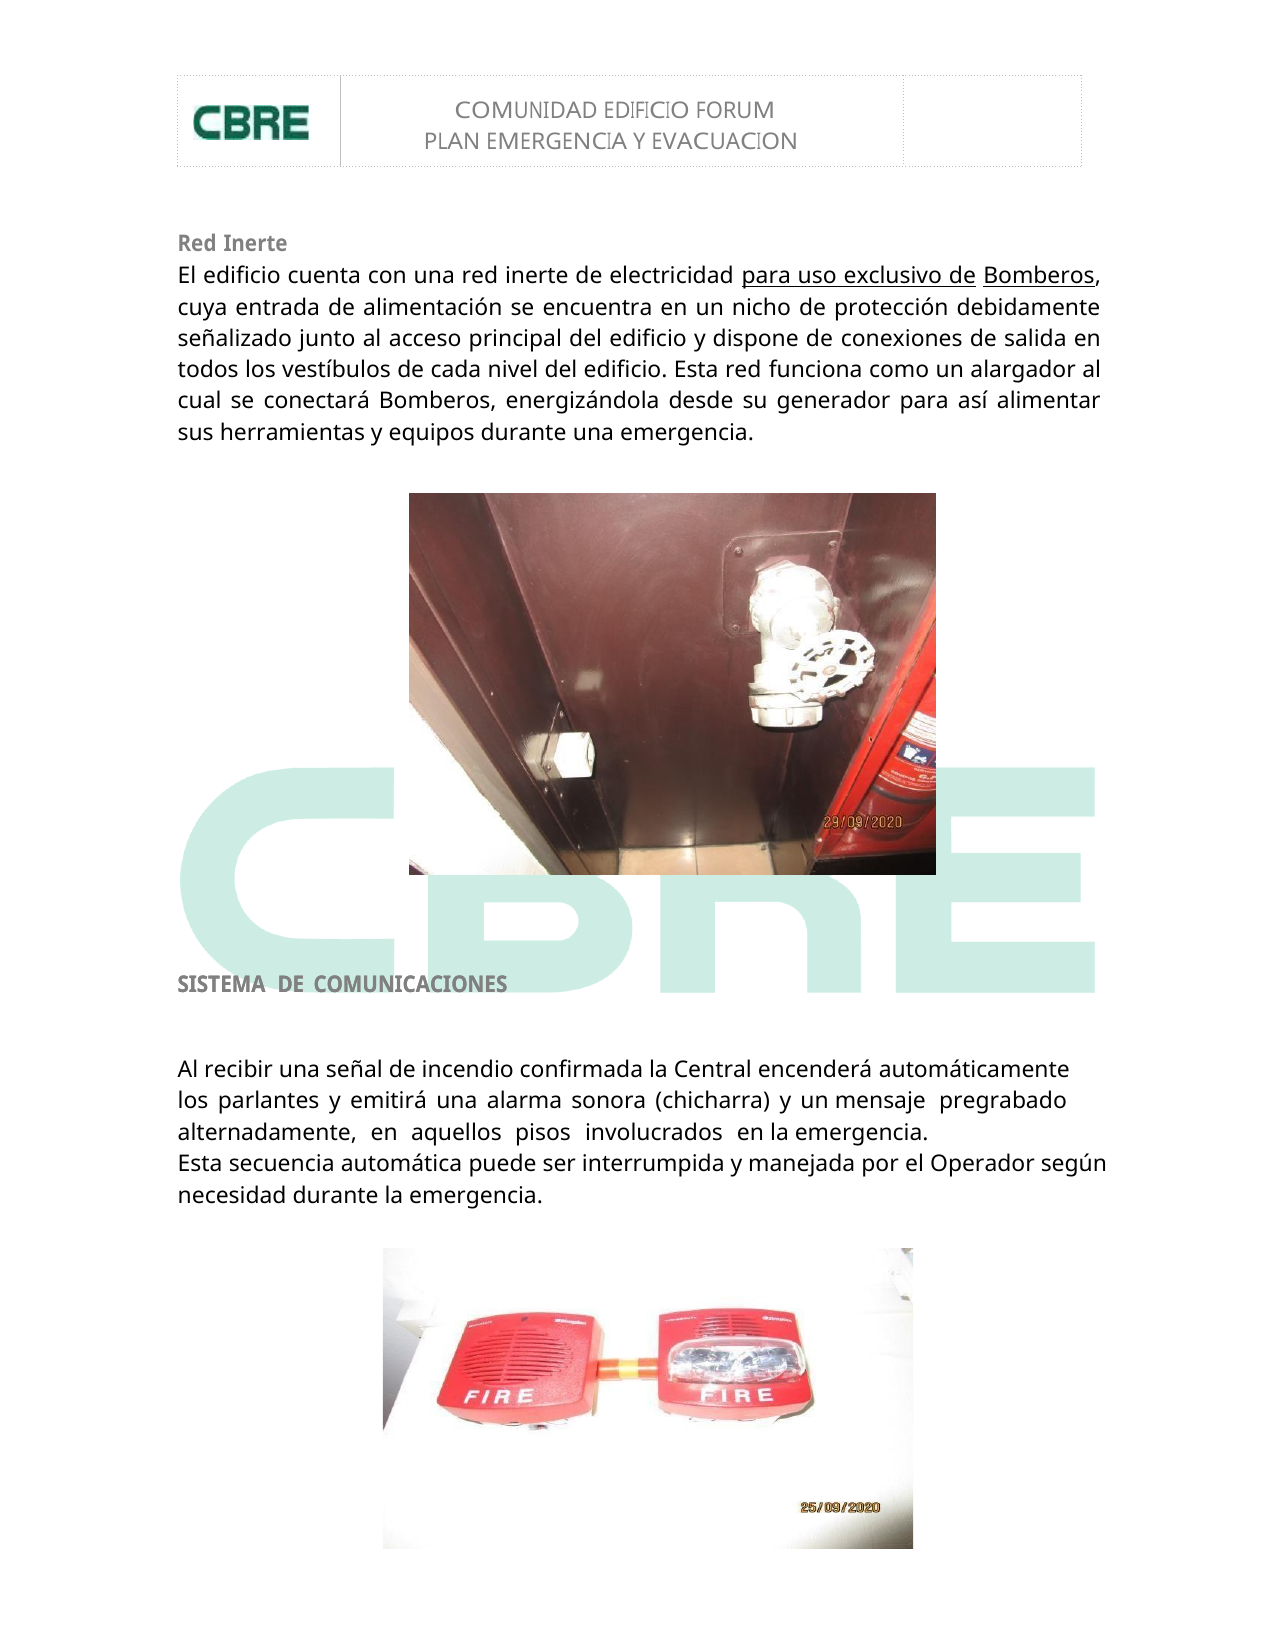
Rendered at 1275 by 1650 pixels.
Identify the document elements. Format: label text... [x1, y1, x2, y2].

text Al recibir una señal de incendio confirmada la Central encenderá automáticamente los parlantes y emitirá una alarma sonora (chicharra) y un mensaje pregrabado alternadamente, en aquellos pisos involucrados en la emergencia. [177, 1053, 1108, 1147]
picture [180, 493, 1095, 993]
subtitle Red Inerte [177, 227, 1181, 258]
picture [193, 105, 310, 140]
picture [382, 1248, 914, 1549]
text El edificio cuenta con una red inerte de electricidad para uso exclusivo de Bomberos, cuya entrada de alimentación se encuentra en un nicho de protección debidamente señalizado junto al acceso principal del edificio y dispone de conexiones de salida en todos los vestíbulos de cada nivel del edificio. Esta red funciona como un alargador al cual se conectará Bomberos, energizándola desde su generador para así alimentar sus herramientas y equipos durante una emergencia. [177, 259, 1101, 447]
text Esta secuencia automática puede ser interrumpida y manejada por el Operador según necesidad durante la emergencia. [177, 1147, 1108, 1210]
